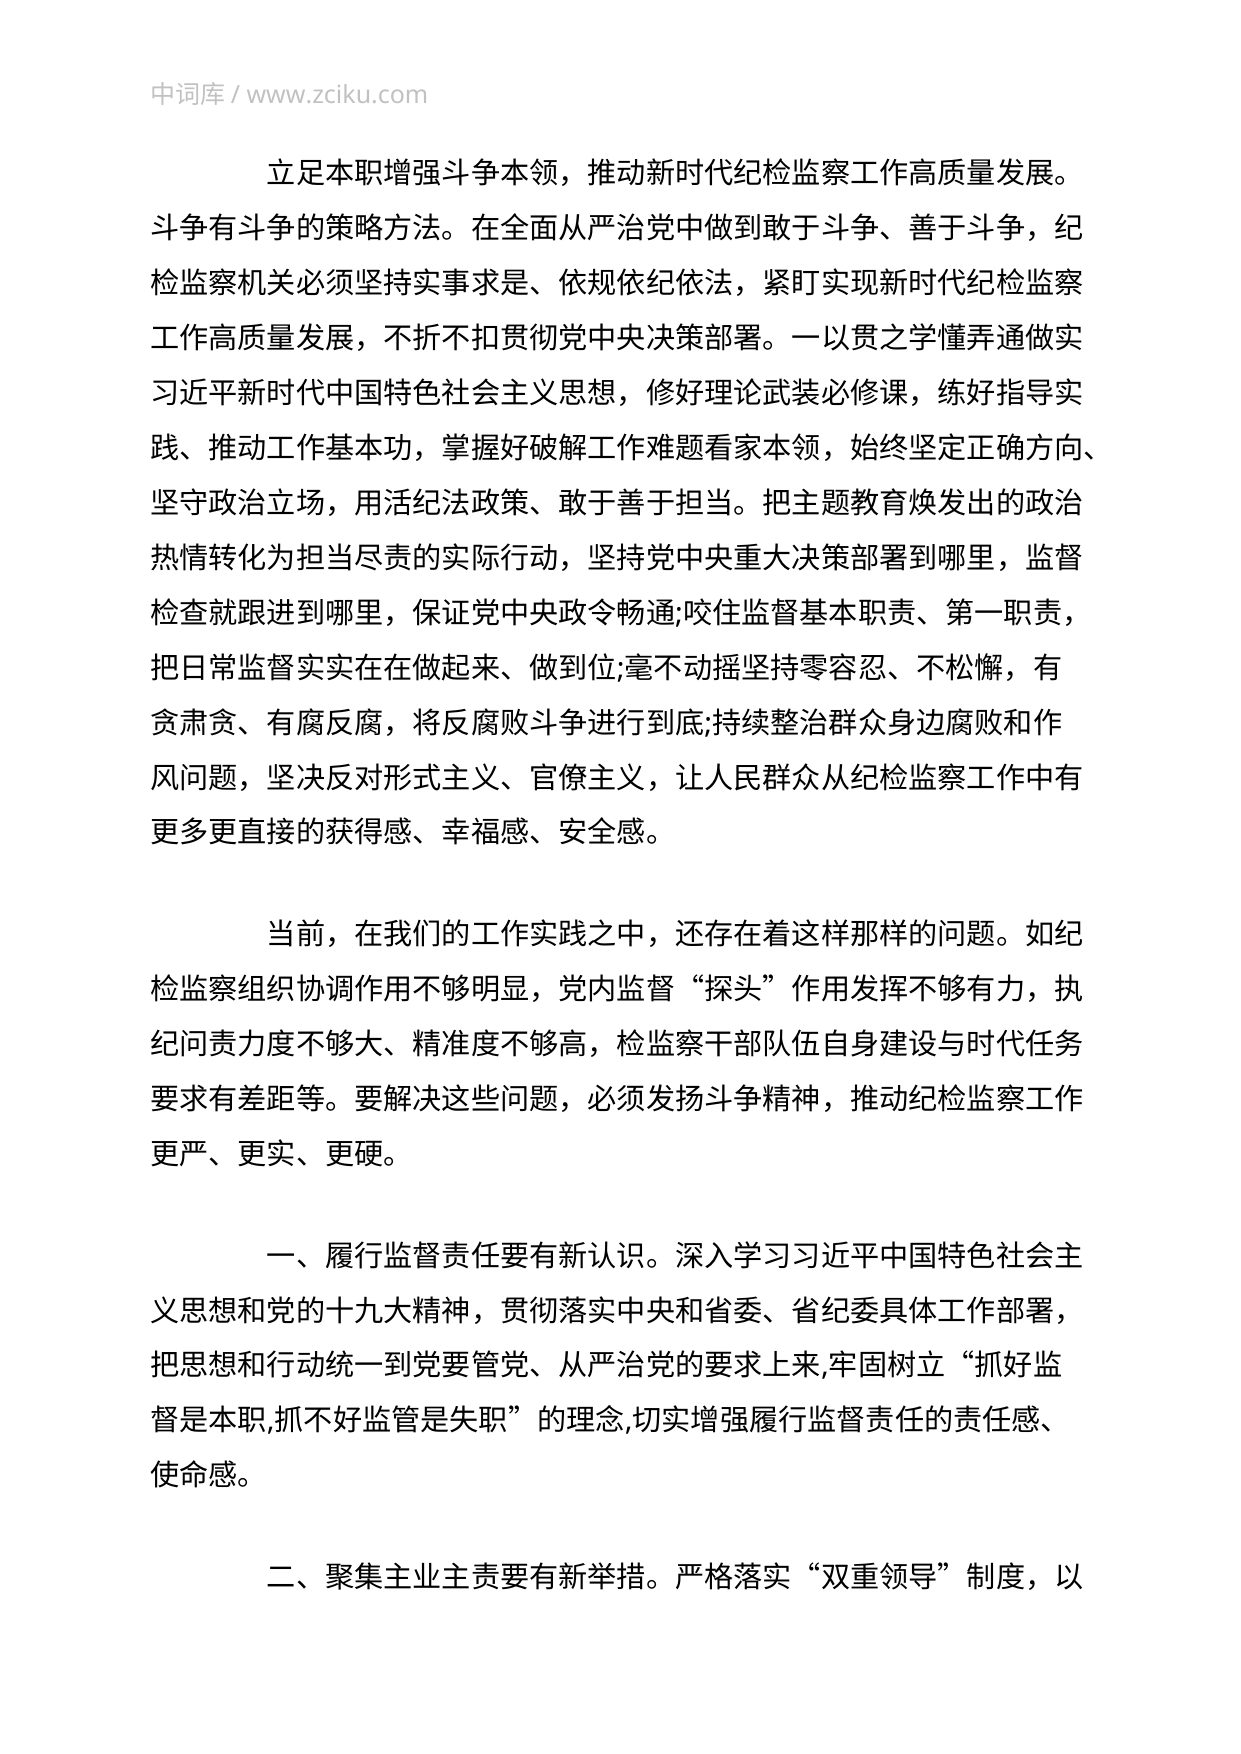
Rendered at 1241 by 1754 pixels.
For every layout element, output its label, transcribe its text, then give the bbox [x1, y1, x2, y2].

text 当前，在我们的工作实践之中，还存在着这样那样的问题。如纪检监察组织协调作用不够明显，党内监督“探头”作用发挥不够有力，执纪问责力度不够大、精准度不够高，检监察干部队伍自身建设与时代任务要求有差距等。要解决这些问题，必须发扬斗争精神，推动纪检监察工作更严、更实、更硬。 [150, 911, 1090, 1173]
text 一、履行监督责任要有新认识。深入学习习近平中国特色社会主义思想和党的十九大精神，贯彻落实中央和省委、省纪委具体工作部署，把思想和行动统一到党要管党、从严治党的要求上来,牢固树立“抓好监督是本职,抓不好监管是失职”的理念,切实增强履行监督责任的责任感、使命感。 [150, 1232, 1090, 1494]
text 立足本职增强斗争本领，推动新时代纪检监察工作高质量发展。斗争有斗争的策略方法。在全面从严治党中做到敢于斗争、善于斗争，纪检监察机关必须坚持实事求是、依规依纪依法，紧盯实现新时代纪检监察工作高质量发展，不折不扣贯彻党中央决策部署。一以贯之学懂弄通做实习近平新时代中国特色社会主义思想，修好理论武装必修课，练好指导实践、推动工作基本功，掌握好破解工作难题看家本领，始终坚定正确方向、坚守政治立场，用活纪法政策、敢于善于担当。把主题教育焕发出的政治热情转化为担当尽责的实际行动，坚持党中央重大决策部署到哪里，监督检查就跟进到哪里，保证党中央政令畅通;咬住监督基本职责、第一职责，把日常监督实实在在做起来、做到位;毫不动摇坚持零容忍、不松懈，有贪肃贪、有腐反腐，将反腐败斗争进行到底;持续整治群众身边腐败和作风问题，坚决反对形式主义、官僚主义，让人民群众从纪检监察工作中有更多更直接的获得感、幸福感、安全感。 [150, 150, 1090, 851]
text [150, 1554, 1090, 1596]
